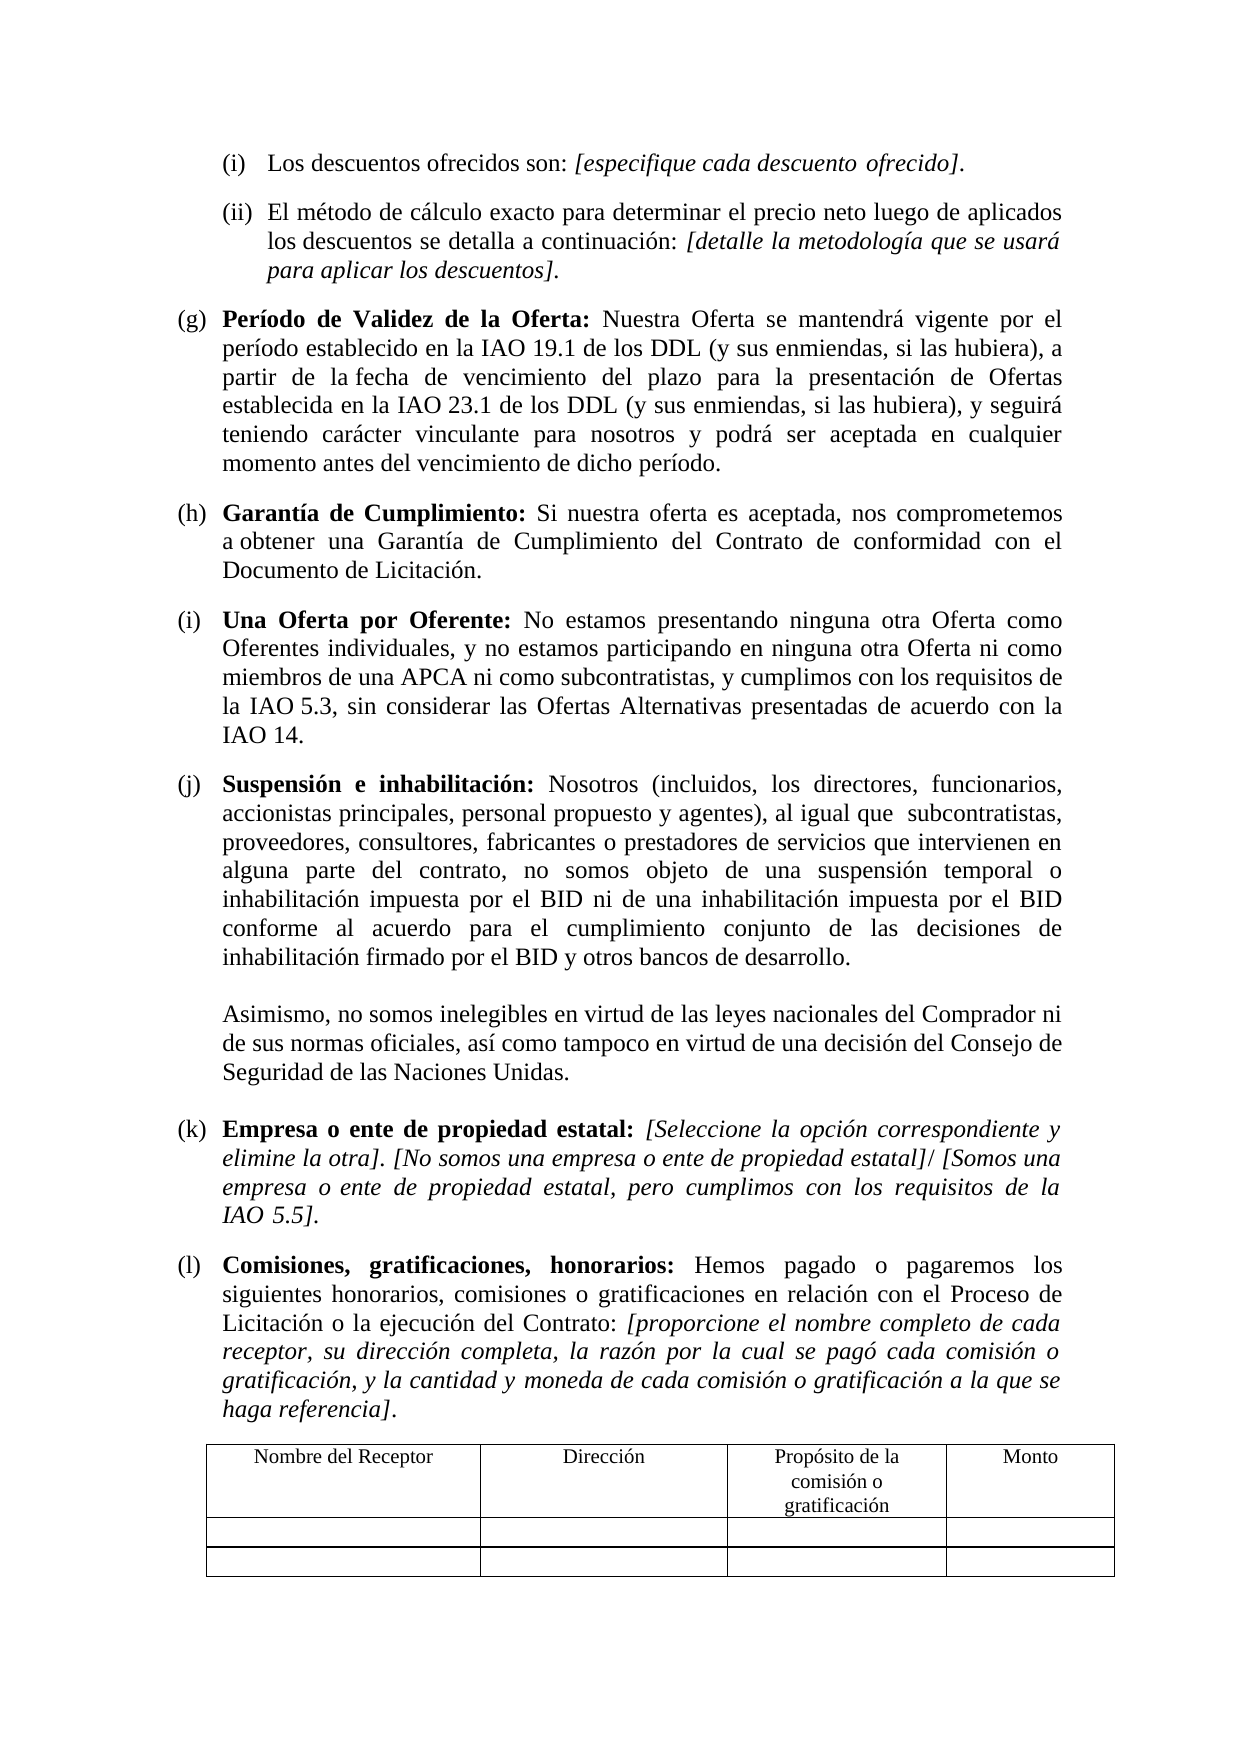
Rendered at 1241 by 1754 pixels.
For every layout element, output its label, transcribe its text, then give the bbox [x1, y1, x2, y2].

list El método de cálculo exacto para determinar el precio neto luego de aplicados los descuentos se detalla a continuación: [detalle la metodología que se usará para aplicar los descuentos]. [222, 197, 1063, 283]
table_cell [481, 1518, 727, 1546]
table_header Propósito de la comisión o gratificación [728, 1445, 946, 1517]
table_header Nombre del Receptor [207, 1445, 480, 1517]
list Una Oferta por Oferente: No estamos presentando ninguna otra Oferta como Oferentes individuales, y no estamos participando en ninguna otra Oferta ni como miembros de una APCA ni como subcontratistas, y cumplimos con los requisitos de la IAO 5.3, sin considerar las Ofertas Alternativas presentadas de acuerdo con la IAO 14. [177, 605, 1063, 748]
list Suspensión e inhabilitación: Nosotros (incluidos, los directores, funcionarios, accionistas principales, personal propuesto y agentes), al igual que subcontratistas, proveedores, consultores, fabricantes o prestadores de servicios que intervienen en alguna parte del contrato, no somos objeto de una suspensión temporal o inhabilitación impuesta por el BID ni de una inhabilitación impuesta por el BID conforme al acuerdo para el cumplimiento conjunto de las decisiones de inhabilitación firmado por el BID y otros bancos de desarrollo. [177, 769, 1063, 971]
table_cell [481, 1548, 727, 1576]
table_cell [947, 1548, 1114, 1576]
table_cell [728, 1518, 946, 1546]
table_cell [728, 1548, 946, 1576]
list Comisiones, gratificaciones, honorarios: Hemos pagado o pagaremos los siguientes honorarios, comisiones o gratificaciones en relación con el Proceso de Licitación o la ejecución del Contrato: [proporcione el nombre completo de cada receptor, su dirección completa, la razón por la cual se pagó cada comisión o gratificación, y la cantidad y moneda de cada comisión o gratificación a la que se haga referencia]. [177, 1250, 1063, 1423]
table_cell [947, 1518, 1114, 1546]
list Los descuentos ofrecidos son: [especifique cada descuento ofrecido]. [222, 148, 1063, 176]
table_header Dirección [481, 1445, 727, 1517]
text Asimismo, no somos inelegibles en virtud de las leyes nacionales del Comprador ni de sus normas oficiales, así como tampoco en virtud de una decisión del Consejo de Seguridad de las Naciones Unidas. [222, 999, 1063, 1086]
table_header Monto [947, 1445, 1114, 1517]
list Período de Validez de la Oferta: Nuestra Oferta se mantendrá vigente por el período establecido en la IAO 19.1 de los DDL (y sus enmiendas, si las hubiera), a partir de la fecha de vencimiento del plazo para la presentación de Ofertas establecida en la IAO 23.1 de los DDL (y sus enmiendas, si las hubiera), y seguirá teniendo carácter vinculante para nosotros y podrá ser aceptada en cualquier momento antes del vencimiento de dicho período. [177, 304, 1063, 477]
list Empresa o ente de propiedad estatal: [Seleccione la opción correspondiente y elimine la otra]. [No somos una empresa o ente de propiedad estatal]/ [Somos una empresa o ente de propiedad estatal, pero cumplimos con los requisitos de la IAO 5.5]. [177, 1114, 1063, 1229]
list Garantía de Cumplimiento: Si nuestra oferta es aceptada, nos comprometemos a obtener una Garantía de Cumplimiento del Contrato de conformidad con el Documento de Licitación. [177, 498, 1063, 584]
table_cell [207, 1518, 480, 1546]
table_cell [207, 1548, 480, 1576]
